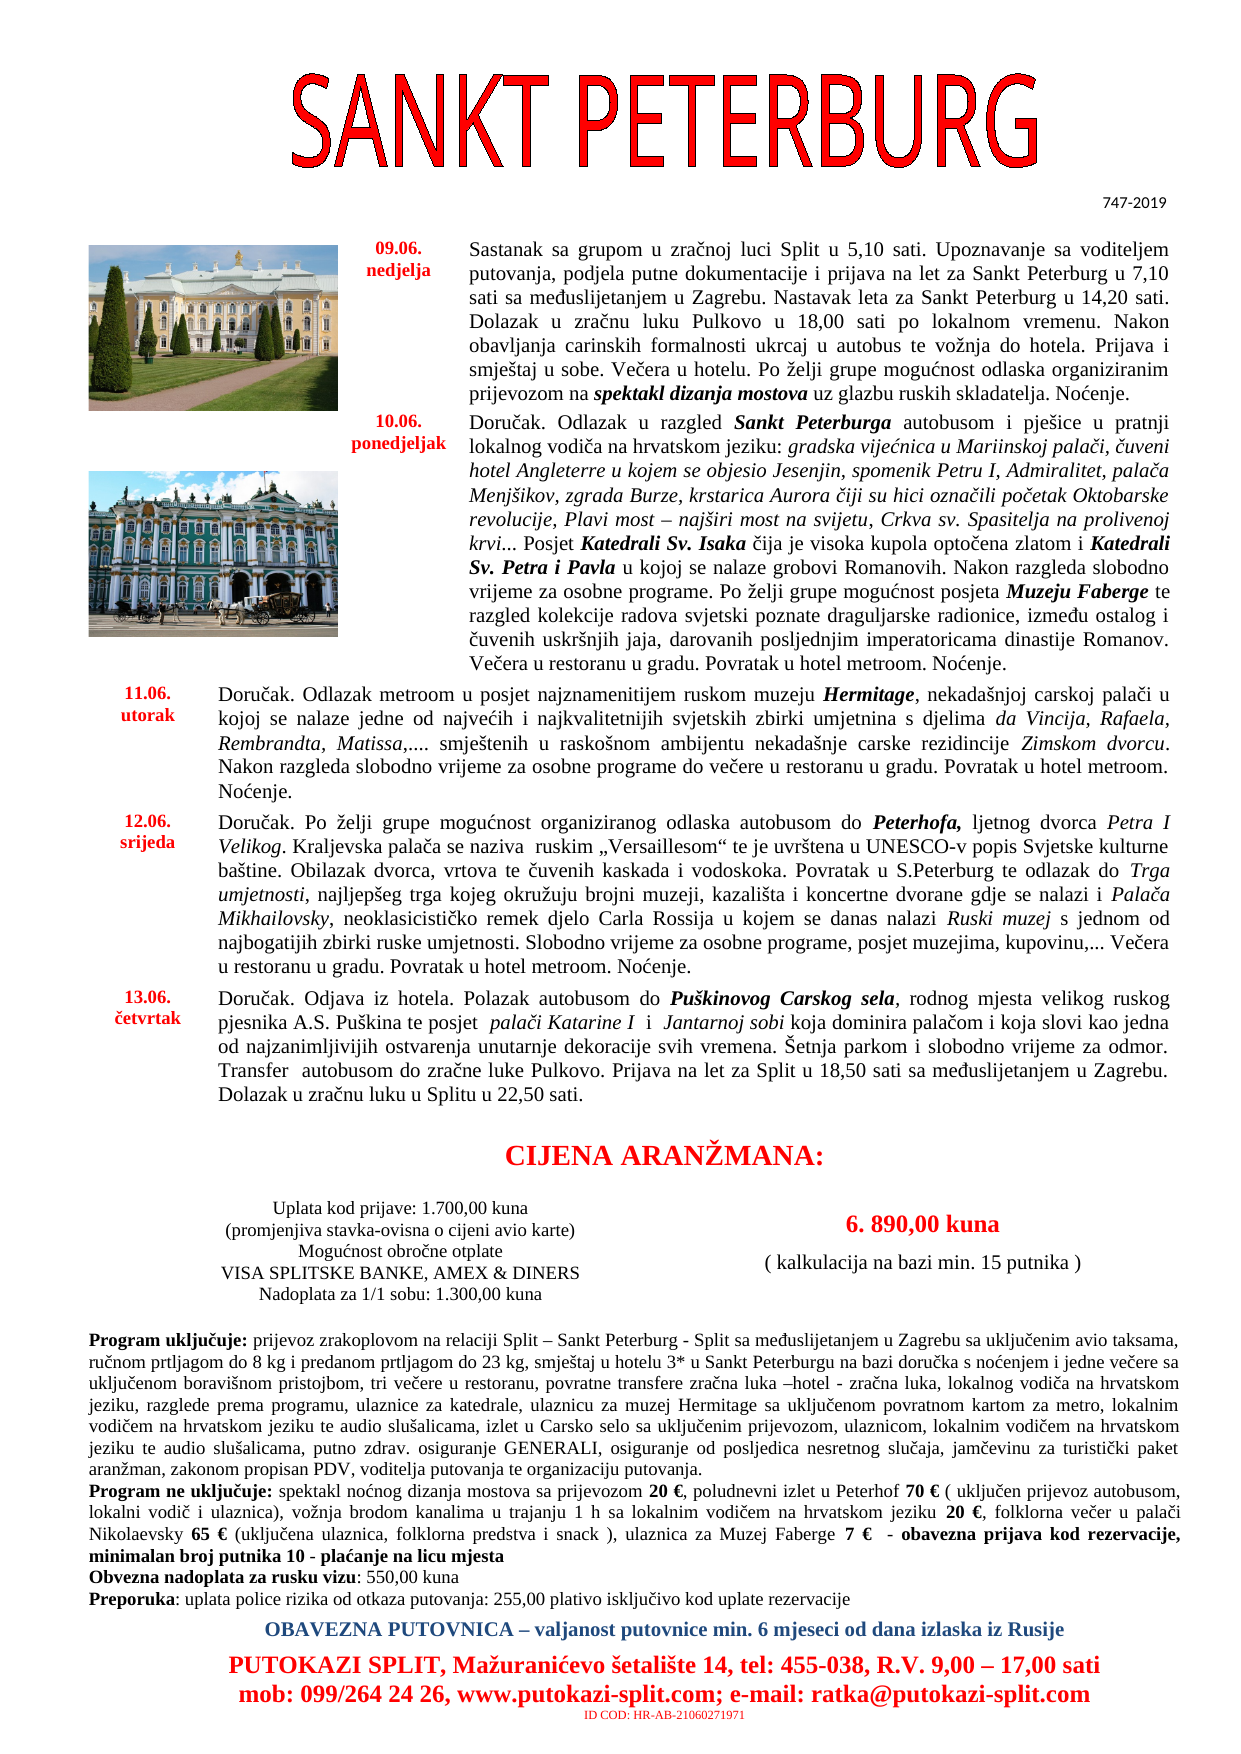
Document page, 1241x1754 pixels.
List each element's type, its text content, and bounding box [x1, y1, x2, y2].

text CIJENA ARANŽMANA: [148, 1138, 1181, 1171]
table_cell Doručak. Po želji grupe mogućnost organiziranog odlaska autobusom do Peterhofa, ljetnog dvorca Petra I Velikog. Kraljevska palača se naziva ruskim „Versaillesom“ te je uvrštena u UNESCO-v popis Svjetske kulturne baštine. Obilazak dvorca, vrtova te čuvenih kaskada i vodoskoka. Povratak u S.Peterburg te odlazak do Trga umjetnosti, najljepšeg trga kojeg okružuju brojni muzeji, kazališta i koncertne dvorane gdje se nalazi i Palača Mikhailovsky, neoklasicističko remek djelo Carla Rossija u kojem se danas nalazi Ruski muzej s jednom od najbogatijih zbirki ruske umjetnosti. Slobodno vrijeme za osobne programe, posjet muzejima, kupovinu,... Večera u restoranu u gradu. Povratak u hotel metroom. Noćenje. [207, 810, 1181, 986]
table_cell 11.06. utorak [89, 682, 207, 810]
table_cell Doručak. Odlazak u razgled Sankt Peterburga autobusom i pješice u pratnji lokalnog vodiča na hrvatskom jeziku: gradska vijećnica u Mariinskoj palači, čuveni hotel Angleterre u kojem se objesio Jesenjin, spomenik Petru I, Admiralitet, palača Menjšikov, zgrada Burze, krstarica Aurora čiji su hici označili početak Oktobarske revolucije, Plavi most – najširi most na svijetu, Crkva sv. Spasitelja na prolivenoj krvi... Posjet Katedrali Sv. Isaka čija je visoka kupola optočena zlatom i Katedrali Sv. Petra i Pavla u kojoj se nalaze grobovi Romanovih. Nakon razgleda slobodno vrijeme za osobne programe. Po želji grupe mogućnost posjeta Muzeju Faberge te razgled kolekcije radova svjetski poznate draguljarske radionice, između ostalog i čuvenih uskršnjih jaja, darovanih posljednjim imperatoricama dinastije Romanov. Večera u restoranu u gradu. Povratak u hotel metroom. Noćenje. [458, 410, 1181, 682]
text Program uključuje: prijevoz zrakoplovom na relaciji Split – Sankt Peterburg - Split sa međuslijetanjem u Zagrebu sa uključenim avio taksama, ručnom prtljagom do 8 kg i predanom prtljagom do 23 kg, smještaj u hotelu 3* u Sankt Peterburgu na bazi doručka s noćenjem i jedne večere sa uključenom boravišnom pristojbom, tri večere u restoranu, povratne transfere zračna luka –hotel - zračna luka, lokalnog vodiča na hrvatskom jeziku, razglede prema programu, ulaznice za katedrale, ulaznicu za muzej Hermitage sa uključenom povratnom kartom za metro, lokalnim vodičem na hrvatskom jeziku te audio slušalicama, izlet u Carsko selo sa uključenim prijevozom, ulaznicom, lokalnim vodičem na hrvatskom jeziku te audio slušalicama, putno zdrav. osiguranje GENERALI, osiguranje od posljedica nesretnog slučaja, jamčevinu za turistički paket aranžman, zakonom propisan PDV, voditelja putovanja te organizaciju putovanja. [88, 1329, 1181, 1480]
text 747-2019 [148, 193, 1166, 213]
text ID COD: HR-AB-21060271971 [148, 1708, 1181, 1722]
picture [88, 471, 338, 637]
text Preporuka: uplata police rizika od otkaza putovanja: 255,00 plativo isključivo kod uplate rezervacije [88, 1588, 1181, 1609]
table_cell Doručak. Odjava iz hotela. Polazak autobusom do Puškinovog Carskog sela, rodnog mjesta velikog ruskog pjesnika A.S. Puškina te posjet palači Katarine I i Jantarnoj sobi koja dominira palačom i koja slovi kao jedna od najzanimljivijih ostvarenja unutarnje dekoracije svih vremena. Šetnja parkom i slobodno vrijeme za odmor. Transfer autobusom do zračne luke Pulkovo. Prijava na let za Split u 18,50 sati sa međuslijetanjem u Zagrebu. Dolazak u zračnu luku u Splitu u 22,50 sati. [207, 986, 1181, 1106]
text Obvezna nadoplata za rusku vizu: 550,00 kuna [88, 1566, 1181, 1588]
table_header 6. 890,00 kuna ( kalkulacija na bazi min. 15 putnika ) [664, 1197, 1181, 1305]
picture [88, 245, 338, 411]
table_header Sastanak sa grupom u zračnoj luci Split u 5,10 sati. Upoznavanje sa voditeljem putovanja, podjela putne dokumentacije i prijava na let za Sankt Peterburg u 7,10 sati sa međuslijetanjem u Zagrebu. Nastavak leta za Sankt Peterburg u 14,20 sati. Dolazak u zračnu luku Pulkovo u 18,00 sati po lokalnom vremenu. Nakon obavljanja carinskih formalnosti ukrcaj u autobus te vožnja do hotela. Prijava i smještaj u sobe. Večera u hotelu. Po želji grupe mogućnost odlaska organiziranim prijevozom na spektakl dizanja mostova uz glazbu ruskih skladatelja. Noćenje. [458, 237, 1181, 410]
text Program ne uključuje: spektakl noćnog dizanja mostova sa prijevozom 20 €, poludnevni izlet u Peterhof 70 € ( uključen prijevoz autobusom, lokalni vodič i ulaznica), vožnja brodom kanalima u trajanju 1 h sa lokalnim vodičem na hrvatskom jeziku 20 €, folklorna večer u palači Nikolaevsky 65 € (uključena ulaznica, folklorna predstva i snack ), ulaznica za Muzej Faberge 7 € - obavezna prijava kod rezervacije, minimalan broj putnika 10 - plaćanje na licu mjesta [88, 1480, 1181, 1566]
table_header Uplata kod prijave: 1.700,00 kuna (promjenjiva stavka-ovisna o cijeni avio karte) Mogućnost obročne otplate VISA SPLITSKE BANKE, AMEX & DINERS Nadoplata za 1/1 sobu: 1.300,00 kuna [136, 1197, 664, 1305]
table_cell 12.06. srijeda [89, 810, 207, 986]
table_header 09.06. nedjelja [340, 237, 458, 410]
table_cell Doručak. Odlazak metroom u posjet najznamenitijem ruskom muzeju Hermitage, nekadašnjoj carskoj palači u kojoj se nalaze jedne od najvećih i najkvalitetnijih svjetskih zbirki umjetnina s djelima da Vincija, Rafaela, Rembrandta, Matissa,.... smještenih u raskošnom ambijentu nekadašnje carske rezidincije Zimskom dvorcu. Nakon razgleda slobodno vrijeme za osobne programe do večere u restoranu u gradu. Povratak u hotel metroom. Noćenje. [207, 682, 1181, 810]
text PUTOKAZI SPLIT, Mažuranićevo šetalište 14, tel: 455-038, R.V. 9,00 – 17,00 sati [148, 1650, 1181, 1679]
table_cell 10.06. ponedjeljak [340, 410, 458, 682]
text OBAVEZNA PUTOVNICA – valjanost putovnice min. 6 mjeseci od dana izlaska iz Rusije [148, 1617, 1181, 1641]
text mob: 099/264 24 26, www.putokazi-split.com; e-mail: ratka@putokazi-split.com [148, 1679, 1181, 1708]
table_cell 13.06. četvrtak [89, 986, 207, 1106]
